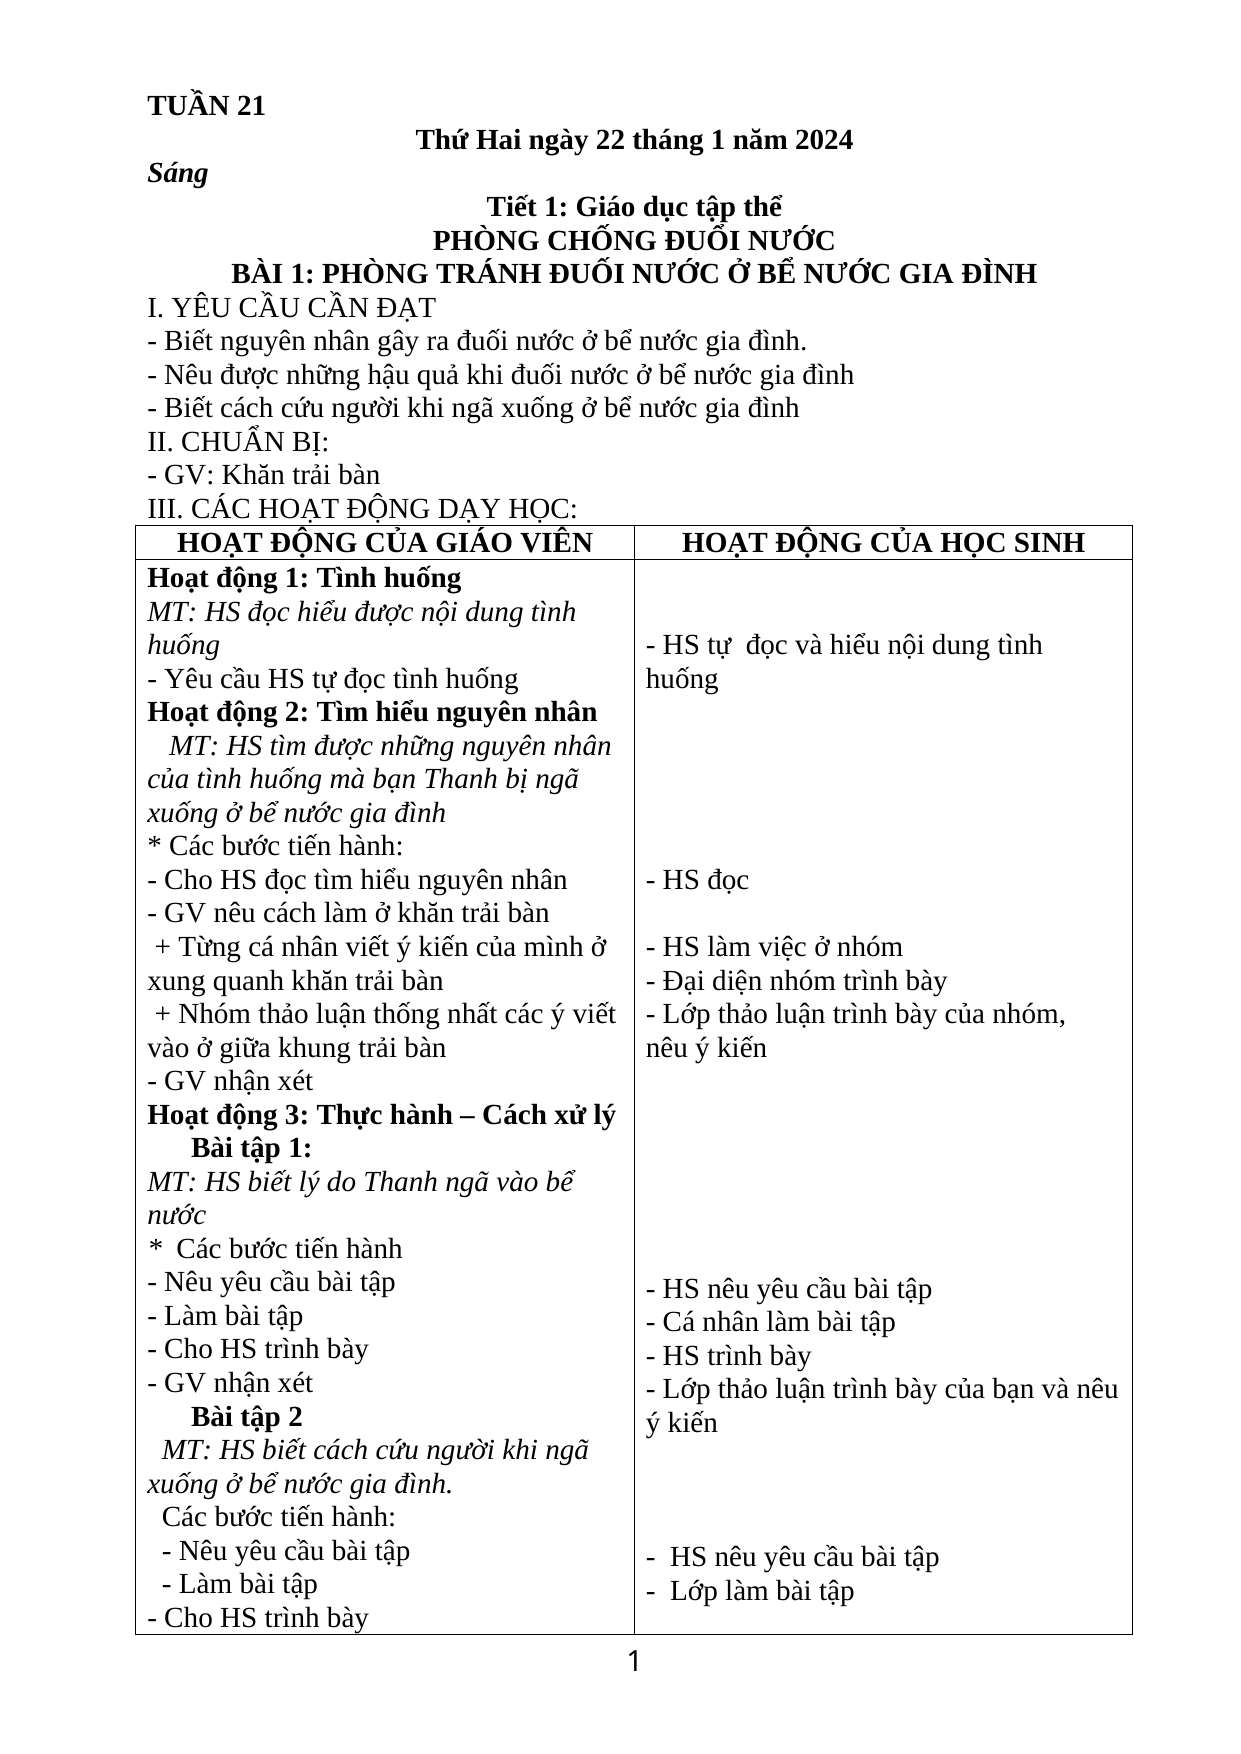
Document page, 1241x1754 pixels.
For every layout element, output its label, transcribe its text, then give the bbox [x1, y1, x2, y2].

text BÀI 1: PHÒNG TRÁNH ĐUỐI NƯỚC Ở BỂ NƯỚC GIA ĐÌNH [147, 256, 1122, 290]
text I. YÊU CẦU CẦN ĐẠT [147, 290, 1122, 323]
text - Biết cách cứu người khi ngã xuống ở bể nước gia đình [147, 390, 1122, 424]
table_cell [136, 560, 634, 1633]
text Sáng [147, 156, 1122, 189]
text II. CHUẨN BỊ: [147, 424, 1122, 457]
table_header HOẠT ĐỘNG CỦA HỌC SINH [635, 526, 1132, 559]
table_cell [635, 560, 1132, 1633]
text PHÒNG CHỐNG ĐUỔI NƯỚC [147, 223, 1122, 256]
text III. CÁC HOẠT ĐỘNG DẠY HỌC: [147, 491, 1122, 524]
text - Biết nguyên nhân gây ra đuối nước ở bể nước gia đình. [147, 323, 1122, 357]
text - Nêu được những hậu quả khi đuối nước ở bể nước gia đình [147, 357, 1122, 390]
table_header HOẠT ĐỘNG CỦA GIÁO VIÊN [136, 526, 634, 559]
text TUẦN 21 [147, 88, 1122, 122]
text Tiết 1: Giáo dục tập thể [147, 189, 1122, 223]
text Thứ Hai ngày 22 tháng 1 năm 2024 [147, 122, 1122, 156]
text - GV: Khăn trải bàn [147, 457, 1122, 491]
